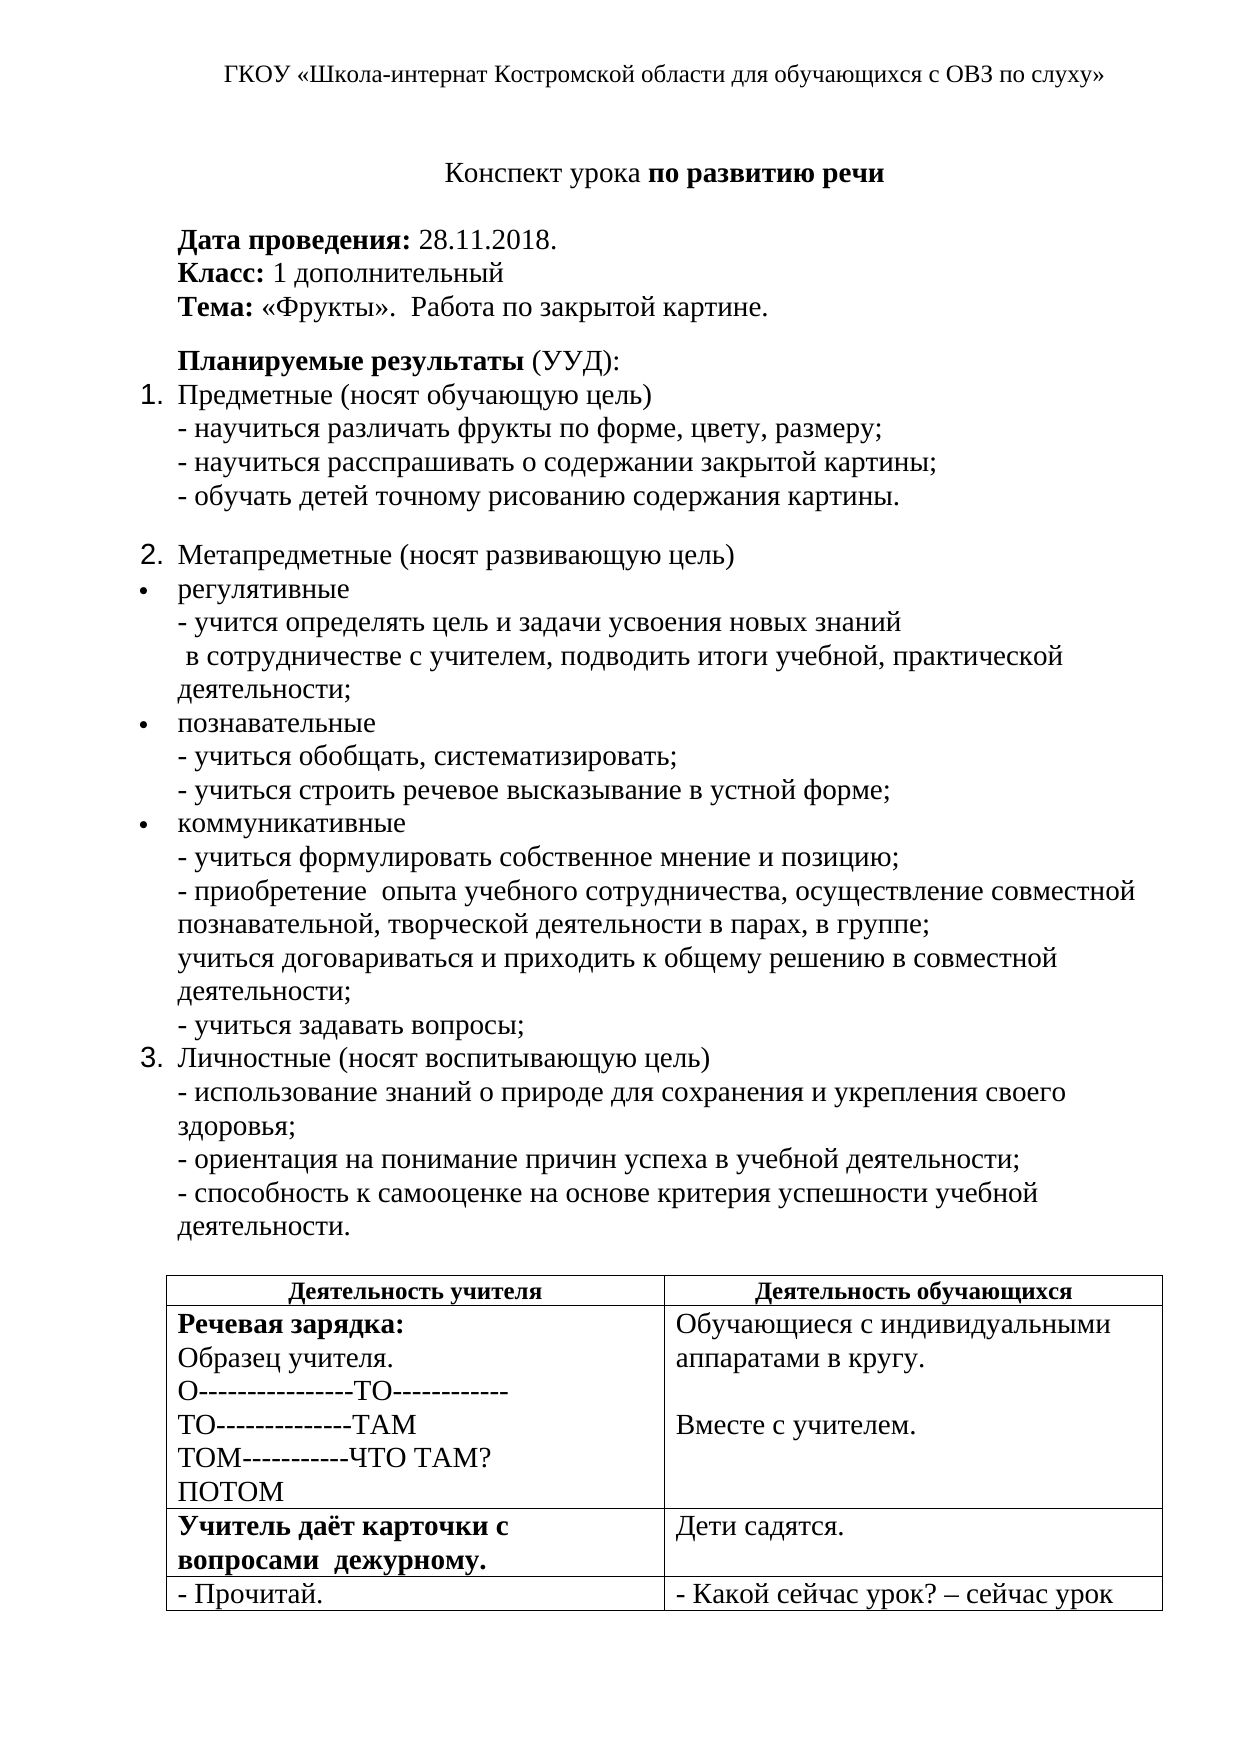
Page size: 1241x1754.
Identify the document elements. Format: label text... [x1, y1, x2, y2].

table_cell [167, 1577, 664, 1610]
text Конспект урока по развитию речи [177, 155, 1152, 188]
text - учиться формулировать собственное мнение и позицию; [177, 839, 1152, 873]
table_cell Учитель даёт карточки с вопросами дежурному. [167, 1509, 664, 1576]
list Метапредметные (носят развивающую цель) [140, 537, 1152, 571]
table_cell Обучающиеся с индивидуальными аппаратами в кругу. Вместе с учителем. [665, 1306, 1162, 1507]
text Дата проведения: 28.11.2018. [177, 222, 1152, 256]
text - использование знаний о природе для сохранения и укрепления своего здоровья; [177, 1074, 1152, 1141]
table_header Деятельность обучающихся [665, 1276, 1162, 1305]
text - учится определять цель и задачи усвоения новых знаний [177, 604, 1152, 638]
text - учиться задавать вопросы; [177, 1007, 1152, 1040]
text - научиться расспрашивать о содержании закрытой картины; [177, 444, 1152, 478]
text в сотрудничестве с учителем, подводить итоги учебной, практической деятельности; [177, 638, 1152, 705]
text Класс: 1 дополнительный [177, 256, 1152, 289]
table_header Деятельность учителя [167, 1276, 664, 1305]
list Личностные (носят воспитывающую цель) [140, 1040, 1152, 1074]
text учиться договариваться и приходить к общему решению в совместной деятельности; [177, 940, 1152, 1007]
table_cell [665, 1577, 1162, 1610]
list регулятивные [140, 571, 1152, 604]
list познавательные [140, 705, 1152, 738]
list Предметные (носят обучающую цель) [140, 377, 1152, 411]
text Тема: «Фрукты». Работа по закрытой картине. [177, 289, 1152, 323]
list коммуникативные [140, 806, 1152, 839]
text Планируемые результаты (УУД): [177, 343, 1152, 377]
text - ориентация на понимание причин успеха в учебной деятельности; [177, 1141, 1152, 1175]
text - учиться обобщать, систематизировать; [177, 738, 1152, 772]
text - обучать детей точному рисованию содержания картины. [177, 478, 1152, 511]
text - способность к самооценке на основе критерия успешности учебной деятельности. [177, 1175, 1152, 1242]
text - приобретение опыта учебного сотрудничества, осуществление совместной познавательной, творческой деятельности в парах, в группе; [177, 873, 1152, 940]
text ГКОУ «Школа-интернат Костромской области для обучающихся с ОВЗ по слуху» [177, 59, 1152, 88]
table_cell Дети садятся. [665, 1509, 1162, 1576]
table_cell Речевая зарядка: Образец учителя. О----------------ТО------------ ТО--------------ТАМ ТОМ-----------ЧТО ТАМ? ПОТОМ [167, 1306, 664, 1507]
text - научиться различать фрукты по форме, цвету, размеру; [177, 411, 1152, 444]
text - учиться строить речевое высказывание в устной форме; [177, 772, 1152, 806]
